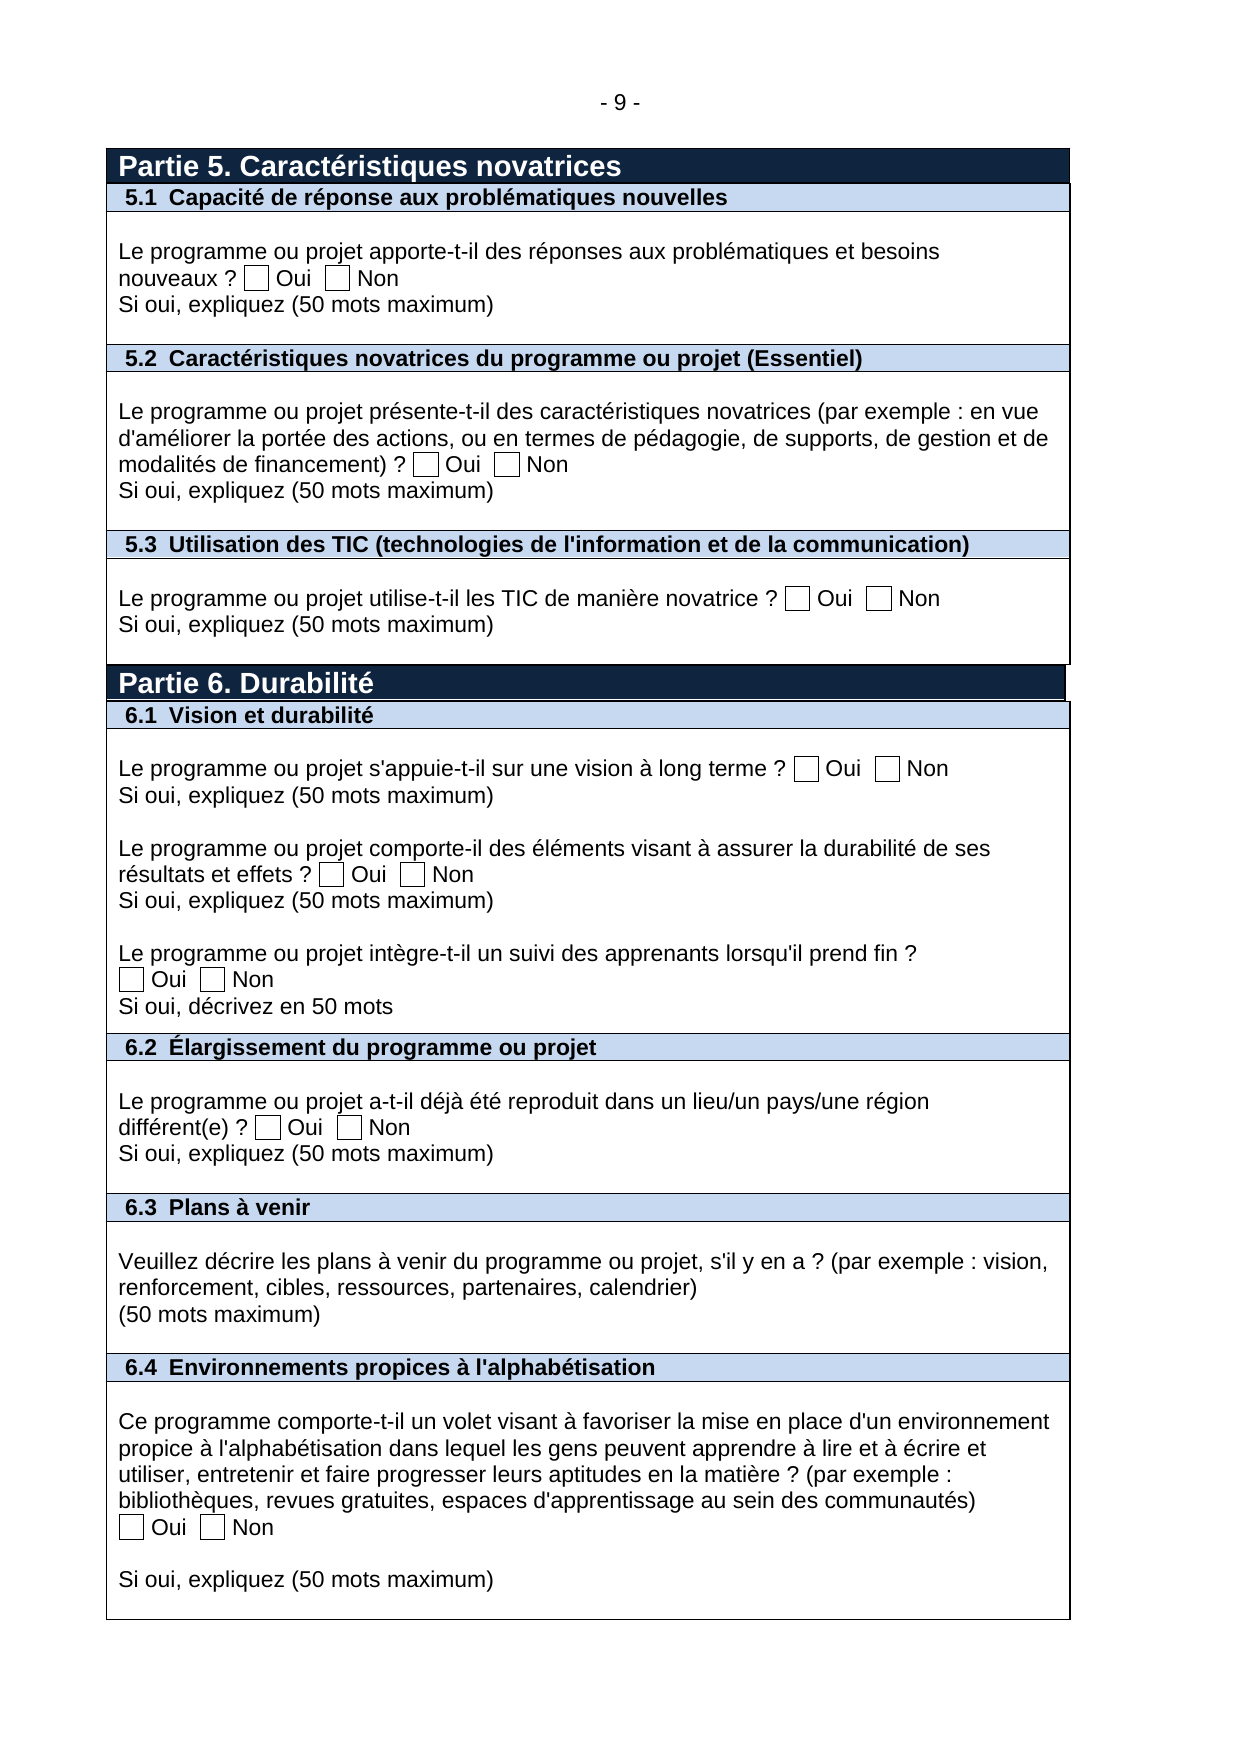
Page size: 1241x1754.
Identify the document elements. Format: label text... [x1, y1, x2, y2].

table_cell Le programme ou projet apporte-t-il des réponses aux problématiques et besoins nouveaux ? Oui Non Si oui, expliquez (50 mots maximum) [107, 212, 1069, 343]
table_header Partie 5. Caractéristiques novatrices [107, 149, 1069, 182]
table_cell Plans à venir [107, 1194, 1069, 1221]
table_header Partie 6. Durabilité [107, 666, 1064, 699]
table_cell Environnements propices à l'alphabétisation [107, 1354, 1069, 1381]
table_cell Élargissement du programme ou projet [107, 1034, 1069, 1060]
table_cell Le programme ou projet présente-t-il des caractéristiques novatrices (par exemple : en vue d'améliorer la portée des actions, ou en termes de pédagogie, de supports, de gestion et de modalités de financement) ? Oui Non Si oui, expliquez (50 mots maximum) [107, 372, 1069, 530]
table_cell Caractéristiques novatrices du programme ou projet (Essentiel) [107, 345, 1069, 371]
table_cell Le programme ou projet a-t-il déjà été reproduit dans un lieu/un pays/une région différent(e) ? Oui Non Si oui, expliquez (50 mots maximum) [107, 1061, 1069, 1193]
table_cell Utilisation des TIC (technologies de l'information et de la communication) [107, 531, 1069, 557]
table_header Capacité de réponse aux problématiques nouvelles [107, 184, 1069, 211]
table_cell Veuillez décrire les plans à venir du programme ou projet, s'il y en a ? (par exemple : vision, renforcement, cibles, ressources, partenaires, calendrier) (50 mots maximum) [107, 1222, 1069, 1353]
table_cell Ce programme comporte-t-il un volet visant à favoriser la mise en place d'un environnement propice à l'alphabétisation dans lequel les gens peuvent apprendre à lire et à écrire et utiliser, entretenir et faire progresser leurs aptitudes en la matière ? (par exemple : bibliothèques, revues gratuites, espaces d'apprentissage au sein des communautés) Oui Non Si oui, expliquez (50 mots maximum) [107, 1382, 1069, 1619]
table_cell Le programme ou projet s'appuie-t-il sur une vision à long terme ? Oui Non Si oui, expliquez (50 mots maximum) Le programme ou projet comporte-il des éléments visant à assurer la durabilité de ses résultats et effets ? Oui Non Si oui, expliquez (50 mots maximum) Le programme ou projet intègre-t-il un suivi des apprenants lorsqu'il prend fin ? Oui Non Si oui, décrivez en 50 mots [107, 729, 1069, 1033]
table_cell Le programme ou projet utilise-t-il les TIC de manière novatrice ? Oui Non Si oui, expliquez (50 mots maximum) [107, 559, 1069, 664]
table_header Vision et durabilité [107, 702, 1069, 728]
